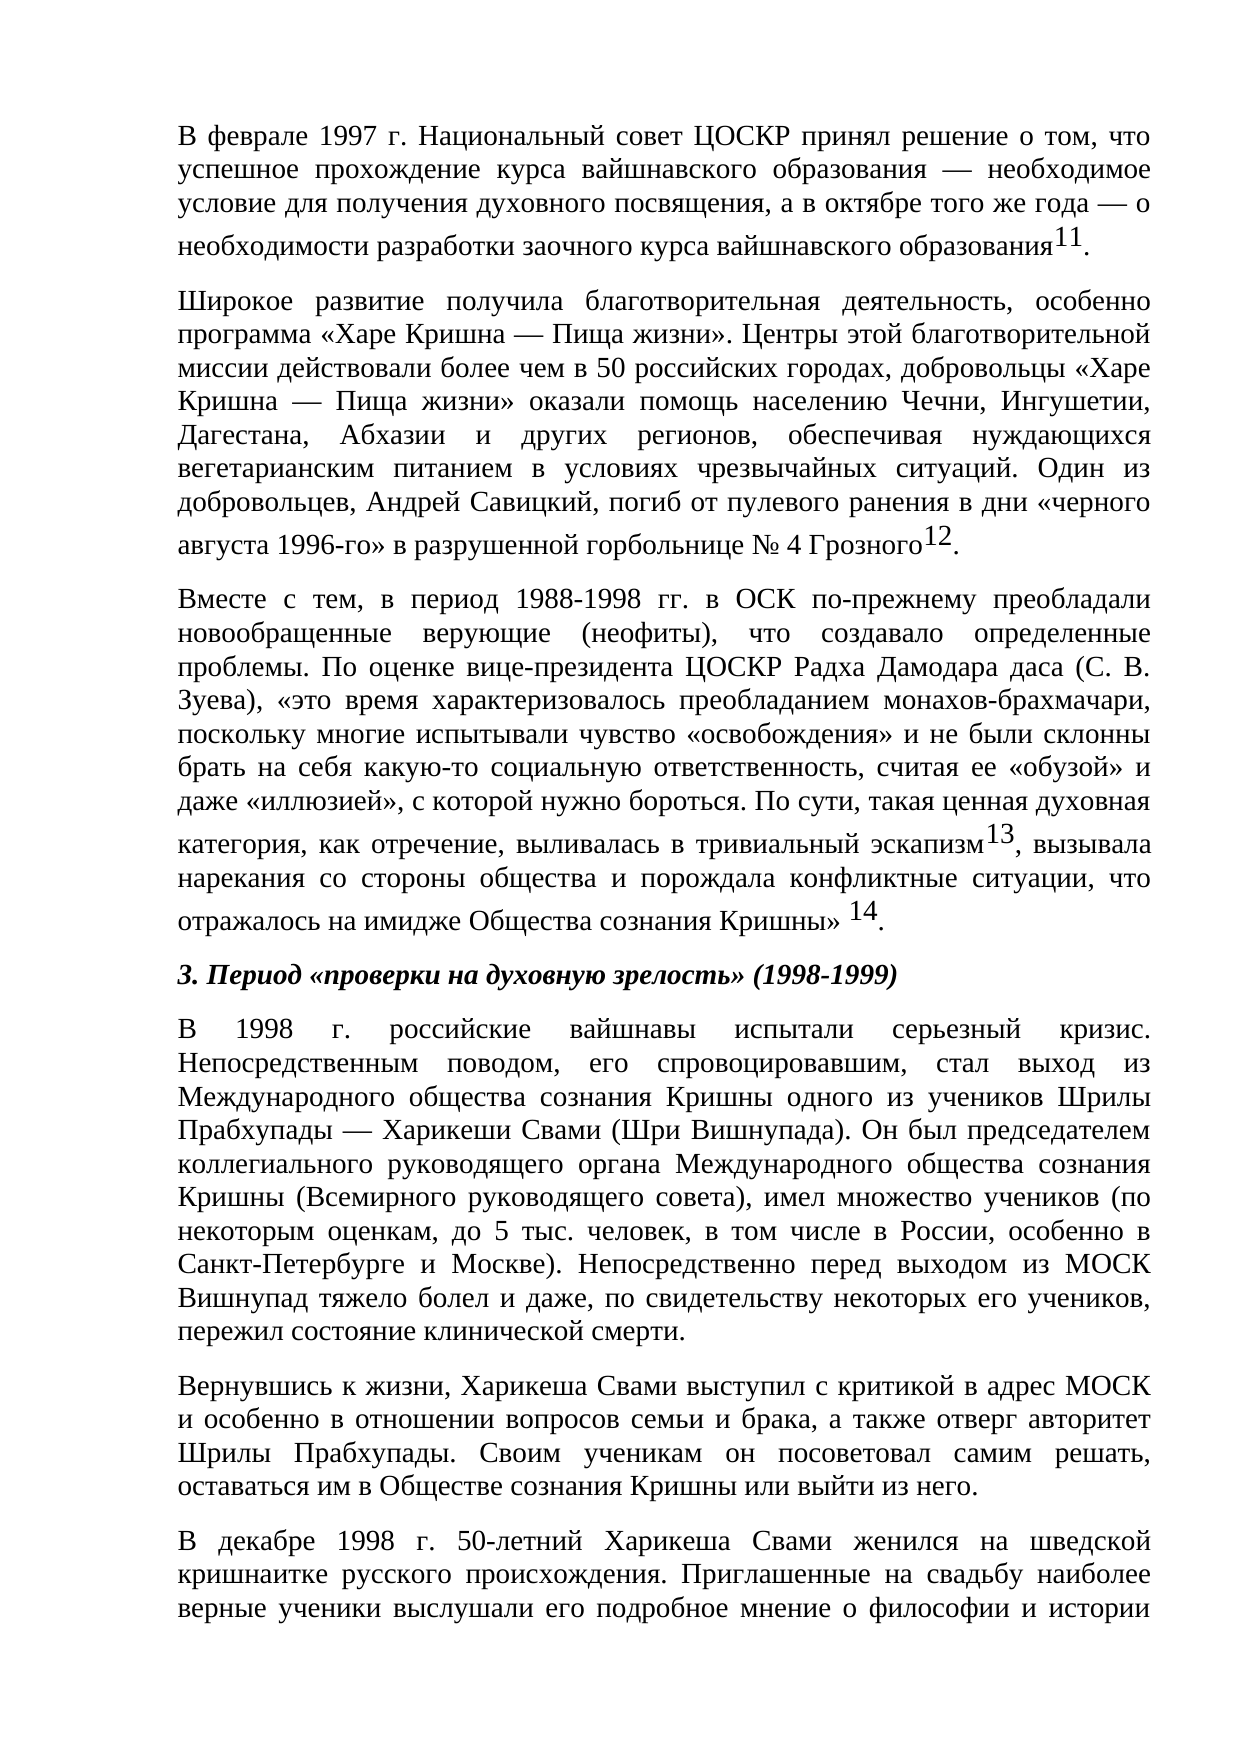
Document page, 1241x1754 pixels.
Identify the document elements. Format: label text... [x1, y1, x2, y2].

text Широкое развитие получила благотворительная деятельность, особенно программа «Харе Кришна — Пища жизни». Центры этой благотворительной миссии действовали более чем в 50 российских городах, добровольцы «Харе Кришна — Пища жизни» оказали помощь населению Чечни, Ингушетии, Дагестана, Абхазии и других регионов, обеспечивая нуждающихся вегетарианским питанием в условиях чрезвычайных ситуаций. Один из добровольцев, Андрей Савицкий, погиб от пулевого ранения в дни «черного августа 1996-го» в разрушенной горбольнице № 4 Грозного12. [177, 283, 1152, 561]
text В . российские вайшнавы испытали серьезный кризис. Непосредственным поводом, его спровоцировавшим, стал выход из Международного общества сознания Кришны одного из учеников Шрилы Прабхупады — Харикеши Свами (Шри Вишнупада). Он был председателем коллегиального руководящего органа Международного общества сознания Кришны (Всемирного руководящего совета), имел множество учеников (по некоторым оценкам, до 5 тыс. человек, в том числе в России, особенно в Санкт-Петербурге и Москве). Непосредственно перед выходом из МОСК Вишнупад тяжело болел и даже, по свидетельству некоторых его учеников, пережил состояние клинической смерти. [177, 1012, 1152, 1347]
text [177, 1523, 1152, 1623]
text Вернувшись к жизни, Харикеша Свами выступил с критикой в адрес МОСК и особенно в отношении вопросов семьи и брака, а также отверг авторитет Шрилы Прабхупады. Своим ученикам он посоветовал самим решать, оставаться им в Обществе сознания Кришны или выйти из него. [177, 1368, 1152, 1502]
text Вместе с тем, в период 1988-1998 гг. в ОСК по-прежнему преобладали новообращенные верующие (неофиты), что создавало определенные проблемы. По оценке вице-президента ЦОСКР Радха Дамодара даса (С. В. Зуева), «это время характеризовалось преобладанием монахов-брахмачари, поскольку многие испытывали чувство «освобождения» и не были склонны брать на себя какую-то социальную ответственность, считая ее «обузой» и даже «иллюзией», с которой нужно бороться. По сути, такая ценная духовная категория, как отречение, выливалась в тривиальный эскапизм13, вызывала нарекания со стороны общества и порождала конфликтные ситуации, что отражалось на имидже Общества сознания Кришны» 14. [177, 582, 1152, 936]
text В феврале . Национальный совет ЦОСКР принял решение о том, что успешное прохождение курса вайшнавского образования — необходимое условие для получения духовного посвящения, а в октябре того же года — о необходимости разработки заочного курса вайшнавского образования11. [177, 118, 1152, 262]
text 3. Период «проверки на духовную зрелость» (1998-1999) [177, 957, 1152, 991]
